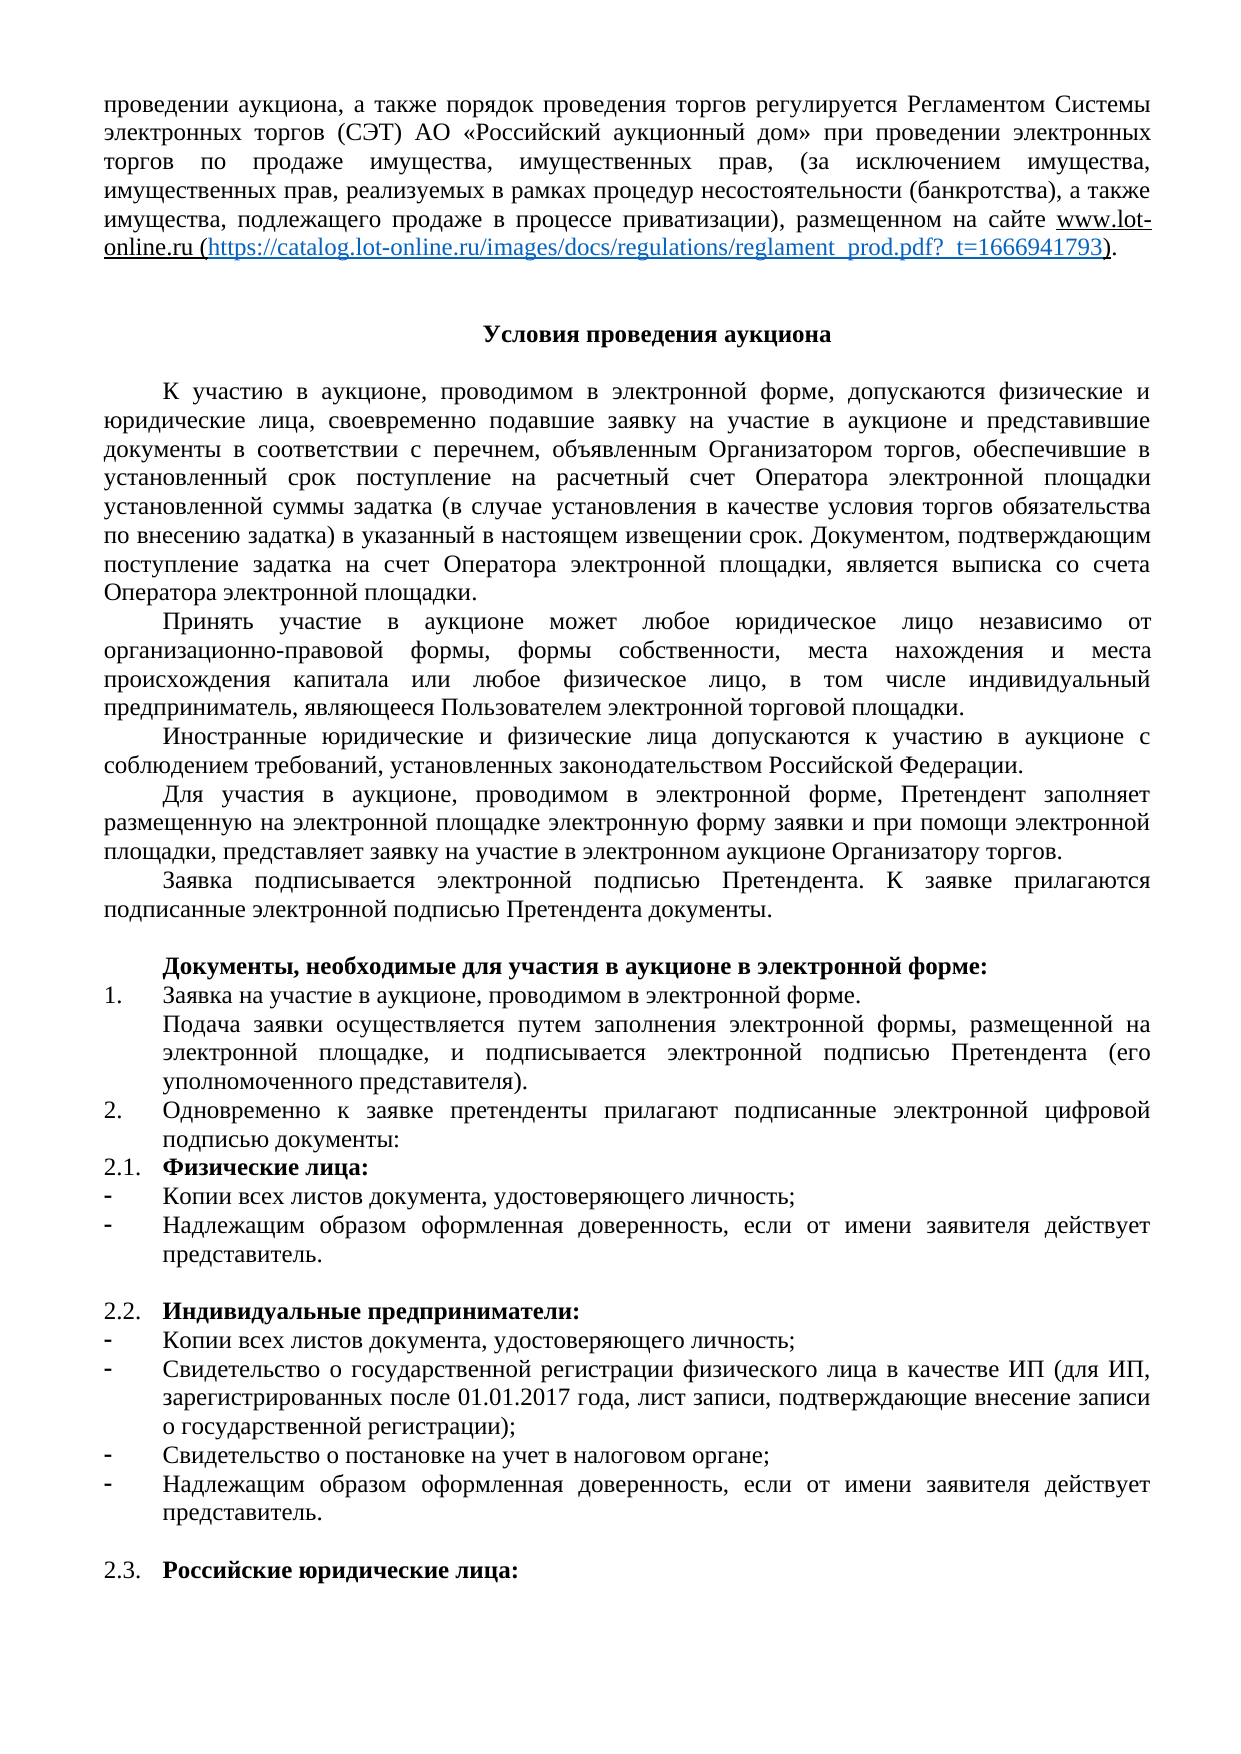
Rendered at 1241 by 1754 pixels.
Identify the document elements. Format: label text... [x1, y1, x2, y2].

list Копии всех листов документа, удостоверяющего личность; [103, 1181, 1152, 1210]
text Заявка подписывается электронной подписью Претендента. К заявке прилагаются подписанные электронной подписью Претендента документы. [103, 865, 1152, 922]
text Условия проведения аукциона [103, 319, 1152, 347]
text Документы, необходимые для участия в аукционе в электронной форме: [162, 951, 1152, 980]
list Заявка на участие в аукционе, проводимом в электронной форме. [103, 980, 1152, 1009]
text Подача заявки осуществляется путем заполнения электронной формы, размещенной на электронной площадке, и подписывается электронной подписью Претендента (его уполномоченного представителя). [162, 1009, 1152, 1095]
list Российские юридические лица: [103, 1555, 1152, 1584]
list Физические лица: [103, 1152, 1152, 1181]
list Свидетельство о постановке на учет в налоговом органе; [103, 1440, 1152, 1469]
list Надлежащим образом оформленная доверенность, если от имени заявителя действует представитель. [103, 1469, 1152, 1526]
list Копии всех листов документа, удостоверяющего личность; [103, 1325, 1152, 1354]
list Надлежащим образом оформленная доверенность, если от имени заявителя действует представитель. [103, 1210, 1152, 1267]
list Индивидуальные предприниматели: [103, 1296, 1152, 1325]
text Иностранные юридические и физические лица допускаются к участию в аукционе с соблюдением требований, установленных законодательством Российской Федерации. [103, 721, 1152, 779]
list Свидетельство о государственной регистрации физического лица в качестве ИП (для ИП, зарегистрированных после 01.01.2017 года, лист записи, подтверждающие внесение записи о государственной регистрации); [103, 1354, 1152, 1440]
text Принять участие в аукционе может любое юридическое лицо независимо от организационно-правовой формы, формы собственности, места нахождения и места происхождения капитала или любое физическое лицо, в том числе индивидуальный предприниматель, являющееся Пользователем электронной торговой площадки. [103, 606, 1152, 721]
list Одновременно к заявке претенденты прилагают подписанные электронной цифровой подписью документы: [103, 1095, 1152, 1152]
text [103, 89, 1152, 261]
text К участию в аукционе, проводимом в электронной форме, допускаются физические и юридические лица, своевременно подавшие заявку на участие в аукционе и представившие документы в соответствии с перечнем, объявленным Организатором торгов, обеспечившие в установленный срок поступление на расчетный счет Оператора электронной площадки установленной суммы задатка (в случае установления в качестве условия торгов обязательства по внесению задатка) в указанный в настоящем извещении срок. Документом, подтверждающим поступление задатка на счет Оператора электронной площадки, является выписка со счета Оператора электронной площадки. [103, 376, 1152, 606]
text Для участия в аукционе, проводимом в электронной форме, Претендент заполняет размещенную на электронной площадке электронную форму заявки и при помощи электронной площадки, представляет заявку на участие в электронном аукционе Организатору торгов. [103, 779, 1152, 865]
